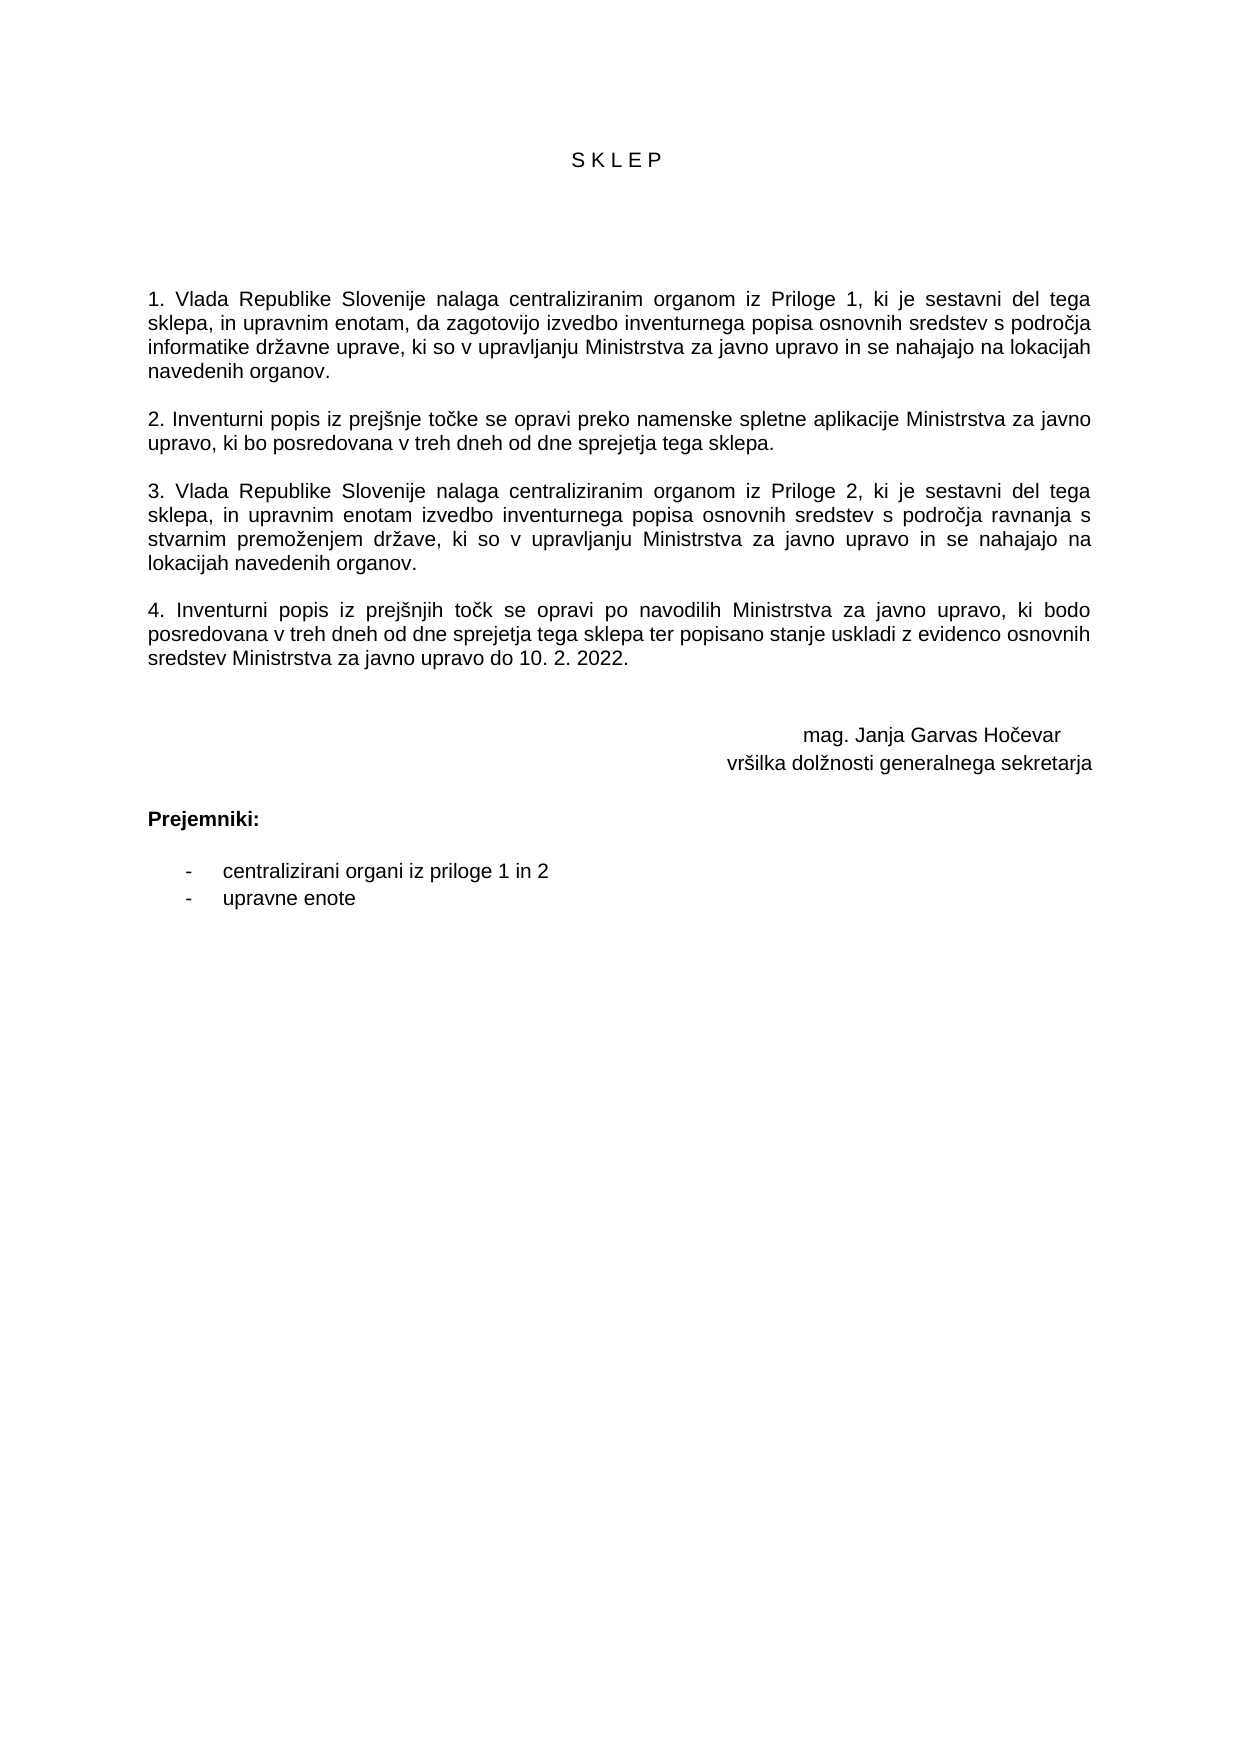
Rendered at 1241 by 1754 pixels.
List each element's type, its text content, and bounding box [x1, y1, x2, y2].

text 2. Inventurni popis iz prejšnje točke se opravi preko namenske spletne aplikacije Ministrstva za javno upravo, ki bo posredovana v treh dneh od dne sprejetja tega sklepa. [148, 407, 1092, 454]
text 3. Vlada Republike Slovenije nalaga centraliziranim organom iz Priloge 2, ki je sestavni del tega sklepa, in upravnim enotam izvedbo inventurnega popisa osnovnih sredstev s področja ravnanja s stvarnim premoženjem države, ki so v upravljanju Ministrstva za javno upravo in se nahajajo na lokacijah navedenih organov. [148, 478, 1092, 574]
text 4. Inventurni popis iz prejšnjih točk se opravi po navodilih Ministrstva za javno upravo, ki bodo posredovana v treh dneh od dne sprejetja tega sklepa ter popisano stanje uskladi z evidenco osnovnih sredstev Ministrstva za javno upravo do 10. 2. 2022. [148, 598, 1092, 670]
list upravne enote [185, 883, 1092, 911]
text mag. Janja Garvas Hočevar [148, 723, 1061, 747]
text 1. Vlada Republike Slovenije nalaga centraliziranim organom iz Priloge 1, ki je sestavni del tega sklepa, in upravnim enotam, da zagotovijo izvedbo inventurnega popisa osnovnih sredstev s področja informatike državne uprave, ki so v upravljanju Ministrstva za javno upravo in se nahajajo na lokacijah navedenih organov. [148, 287, 1092, 383]
list centralizirani organi iz priloge 1 in 2 [185, 856, 1092, 883]
text S K L E P [148, 148, 1085, 172]
text vršilka dolžnosti generalnega sekretarja [148, 750, 1092, 774]
text Prejemniki: [148, 804, 1092, 831]
